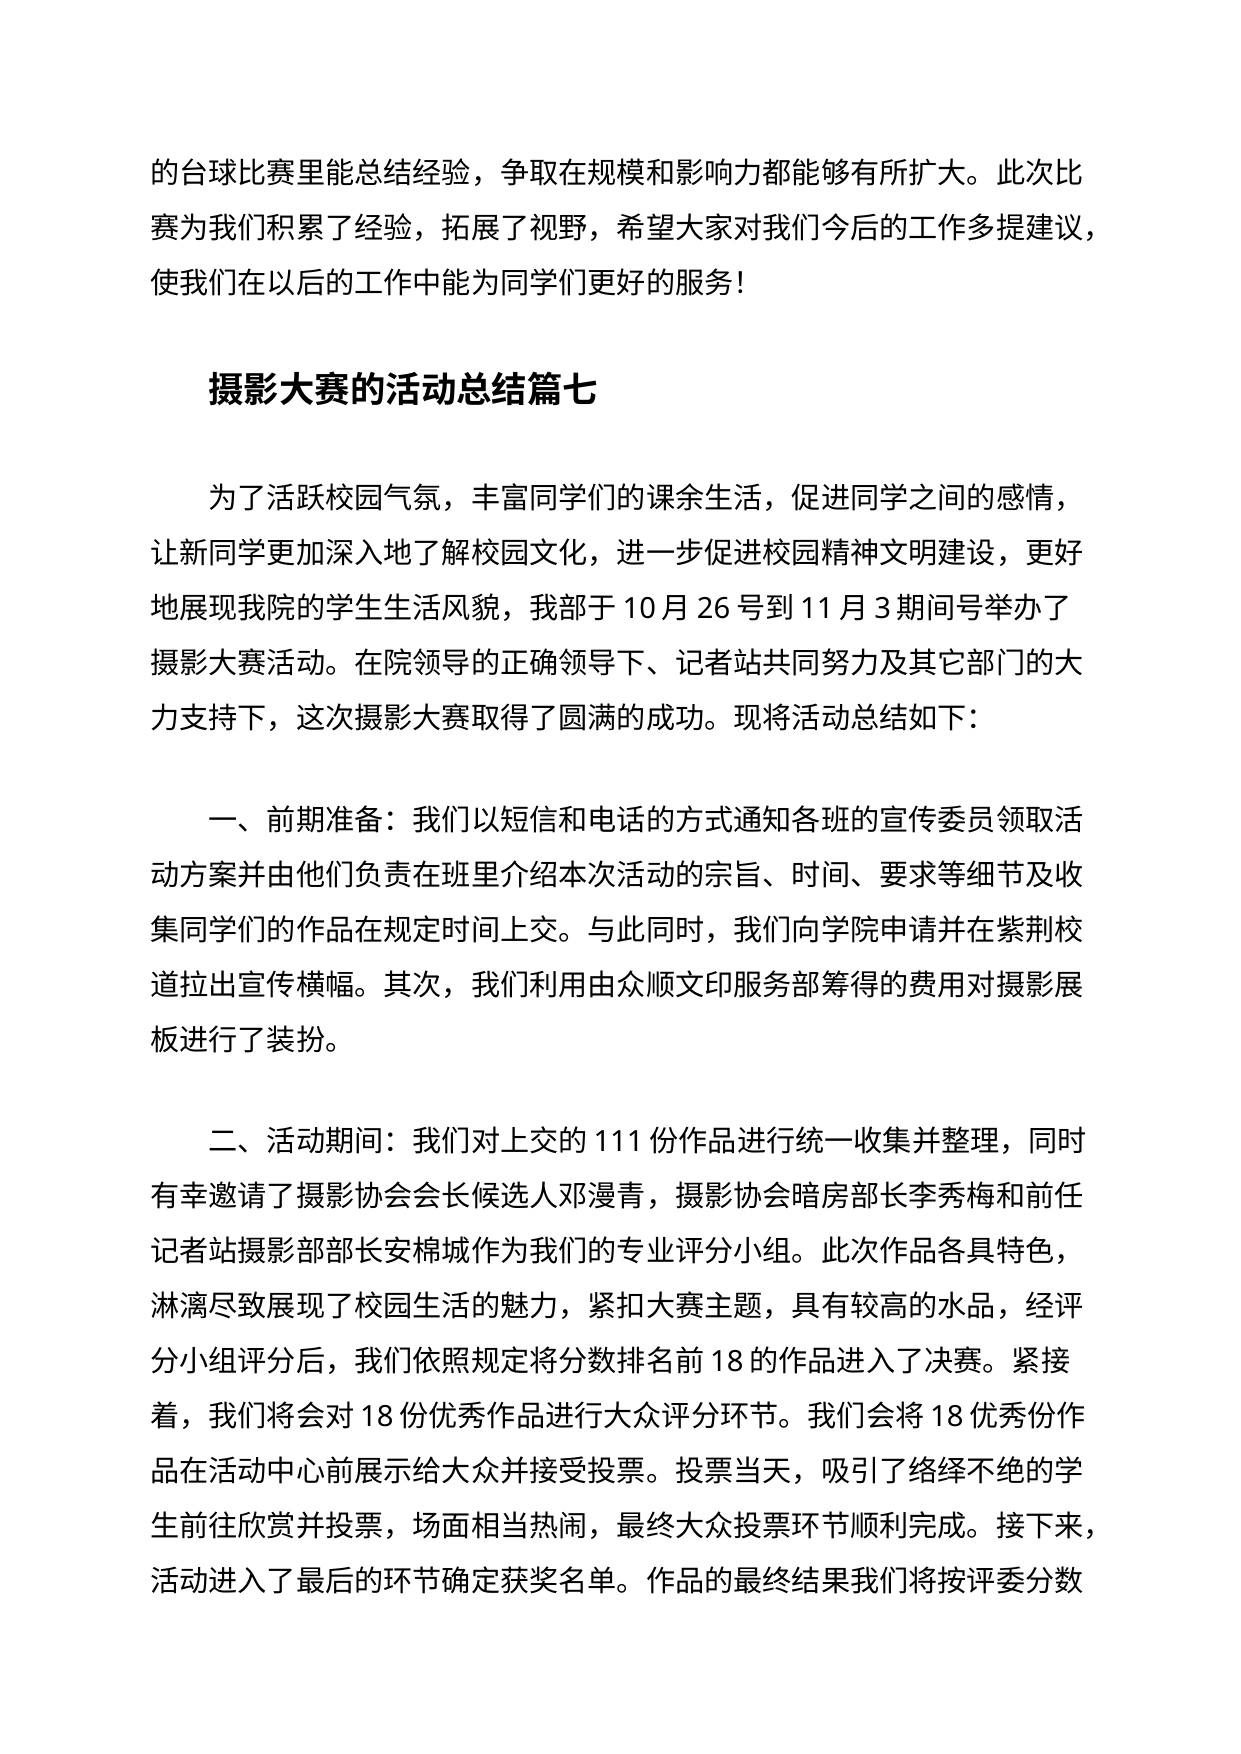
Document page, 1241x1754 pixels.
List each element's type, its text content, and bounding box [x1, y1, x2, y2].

text 一、前期准备：我们以短信和电话的方式通知各班的宣传委员领取活动方案并由他们负责在班里介绍本次活动的宗旨、时间、要求等细节及收集同学们的作品在规定时间上交。与此同时，我们向学院申请并在紫荆校道拉出宣传横幅。其次，我们利用由众顺文印服务部筹得的费用对摄影展板进行了装扮。 [150, 796, 1090, 1058]
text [150, 1118, 1090, 1599]
text 为了活跃校园气氛，丰富同学们的课余生活，促进同学之间的感情，让新同学更加深入地了解校园文化，进一步促进校园精神文明建设，更好地展现我院的学生生活风貌，我部于10月26号到11月3期间号举办了摄影大赛活动。在院领导的正确领导下、记者站共同努力及其它部门的大力支持下，这次摄影大赛取得了圆满的成功。现将活动总结如下： [150, 475, 1090, 737]
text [150, 150, 1090, 302]
text 摄影大赛的活动总结篇七 [150, 362, 1090, 413]
